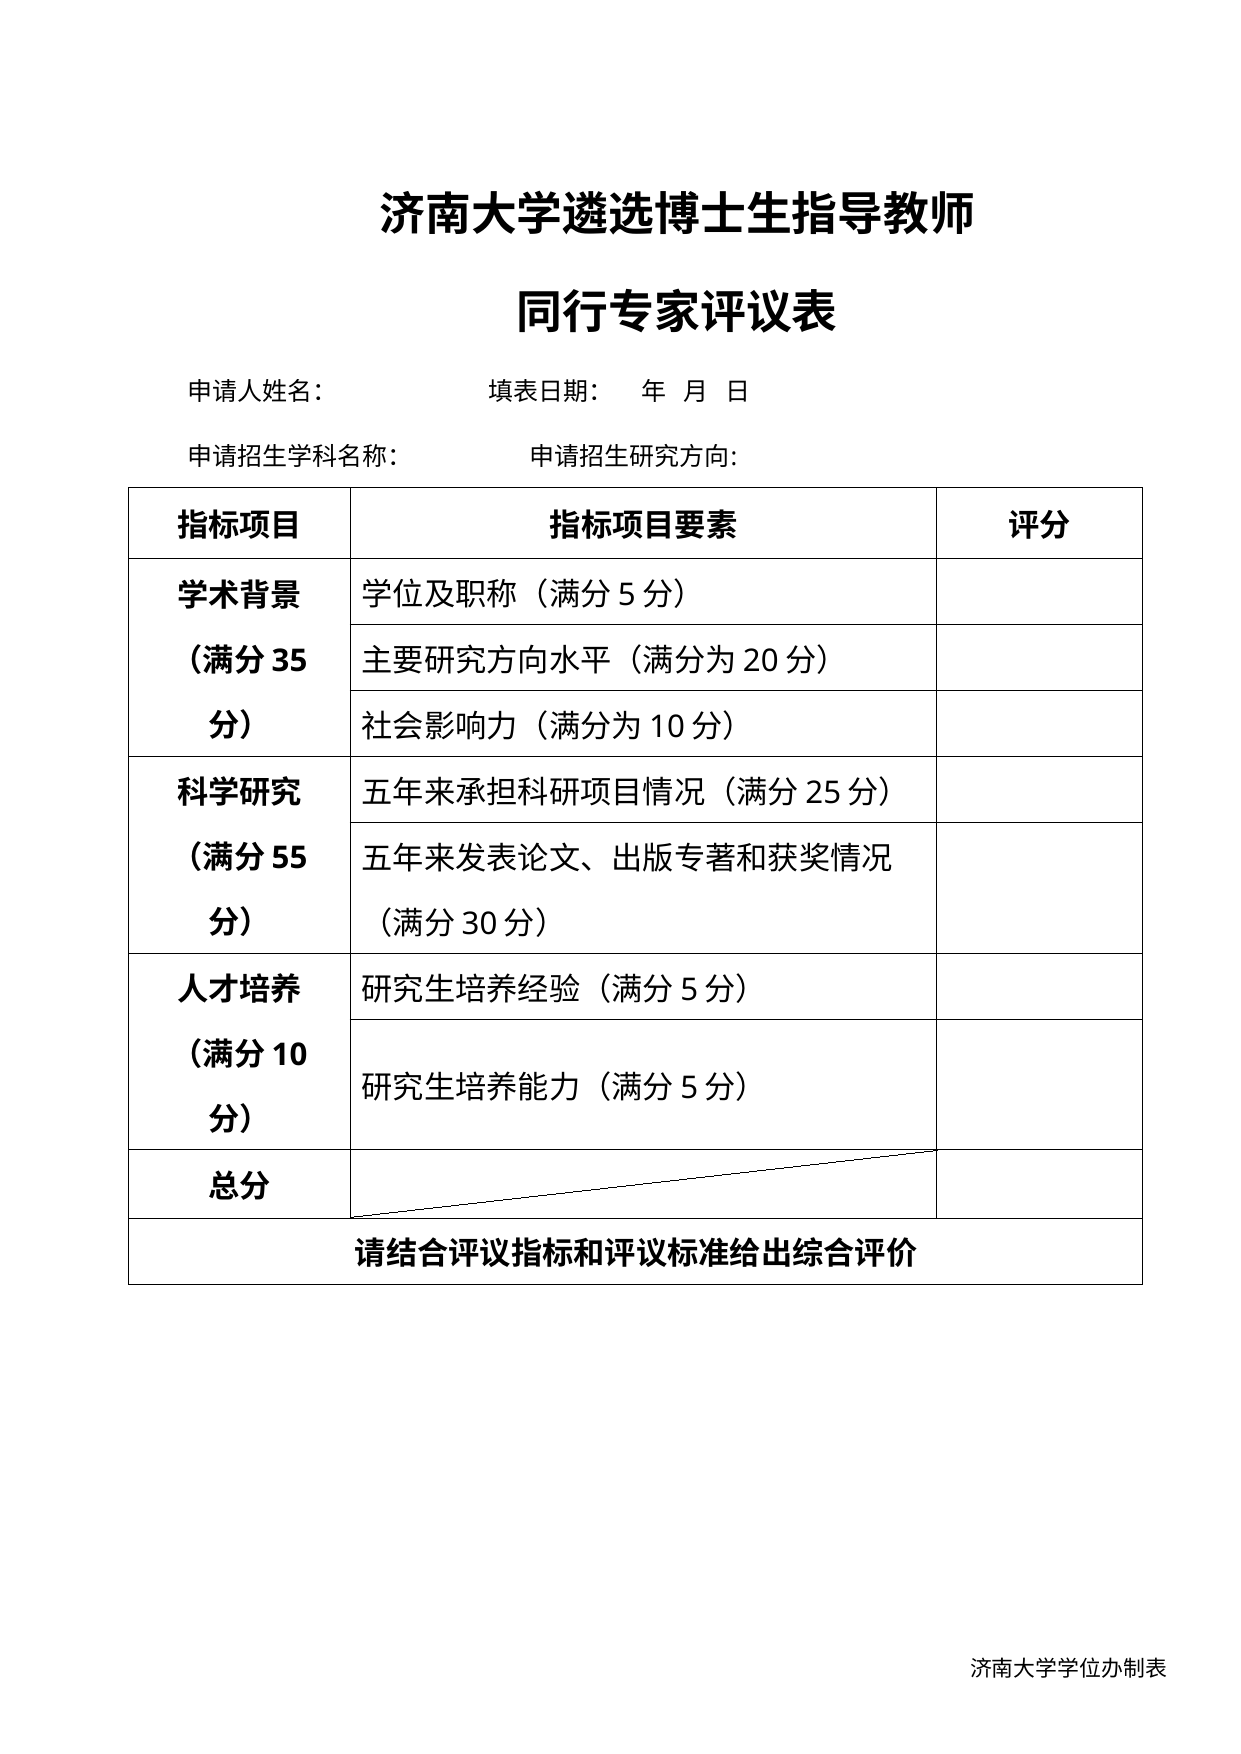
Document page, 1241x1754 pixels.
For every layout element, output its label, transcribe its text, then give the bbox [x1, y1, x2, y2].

table_cell 五年来发表论文、出版专著和获奖情况 （满分30分） [351, 823, 936, 953]
table_cell [937, 691, 1142, 756]
table_header 评分 [937, 488, 1142, 558]
table_cell 人才培养 （满分10分） [129, 954, 350, 1149]
text 济南大学遴选博士生指导教师 [187, 162, 1167, 259]
table_cell 研究生培养经验（满分5分） [351, 954, 936, 1019]
table_cell [937, 1150, 1142, 1217]
table_cell 学位及职称（满分5分） [351, 559, 936, 624]
text 同行专家评议表 [187, 259, 1167, 357]
table_cell 主要研究方向水平（满分为20分） [351, 625, 936, 690]
table_cell [937, 954, 1142, 1019]
text 申请人姓名： 填表日期： 年 月 日 [187, 357, 1167, 422]
table_cell 总分 [129, 1150, 350, 1217]
table_cell [937, 1020, 1142, 1149]
table_cell 五年来承担科研项目情况（满分25分） [351, 757, 936, 822]
table_header 指标项目要素 [351, 488, 936, 558]
table_cell [937, 823, 1142, 953]
table_cell 请结合评议指标和评议标准给出综合评价 [129, 1219, 1142, 1283]
table_cell [937, 625, 1142, 690]
table_cell [937, 757, 1142, 822]
table_cell 学术背景 （满分35分） [129, 559, 350, 756]
table_cell [937, 559, 1142, 624]
table_header 指标项目 [129, 488, 350, 558]
table_cell 科学研究 （满分55分） [129, 757, 350, 953]
table_cell 研究生培养能力（满分5分） [351, 1020, 936, 1149]
table_cell 社会影响力（满分为10分） [351, 691, 936, 756]
table_cell [351, 1150, 936, 1217]
text 申请招生学科名称： 申请招生研究方向: [187, 422, 1167, 487]
